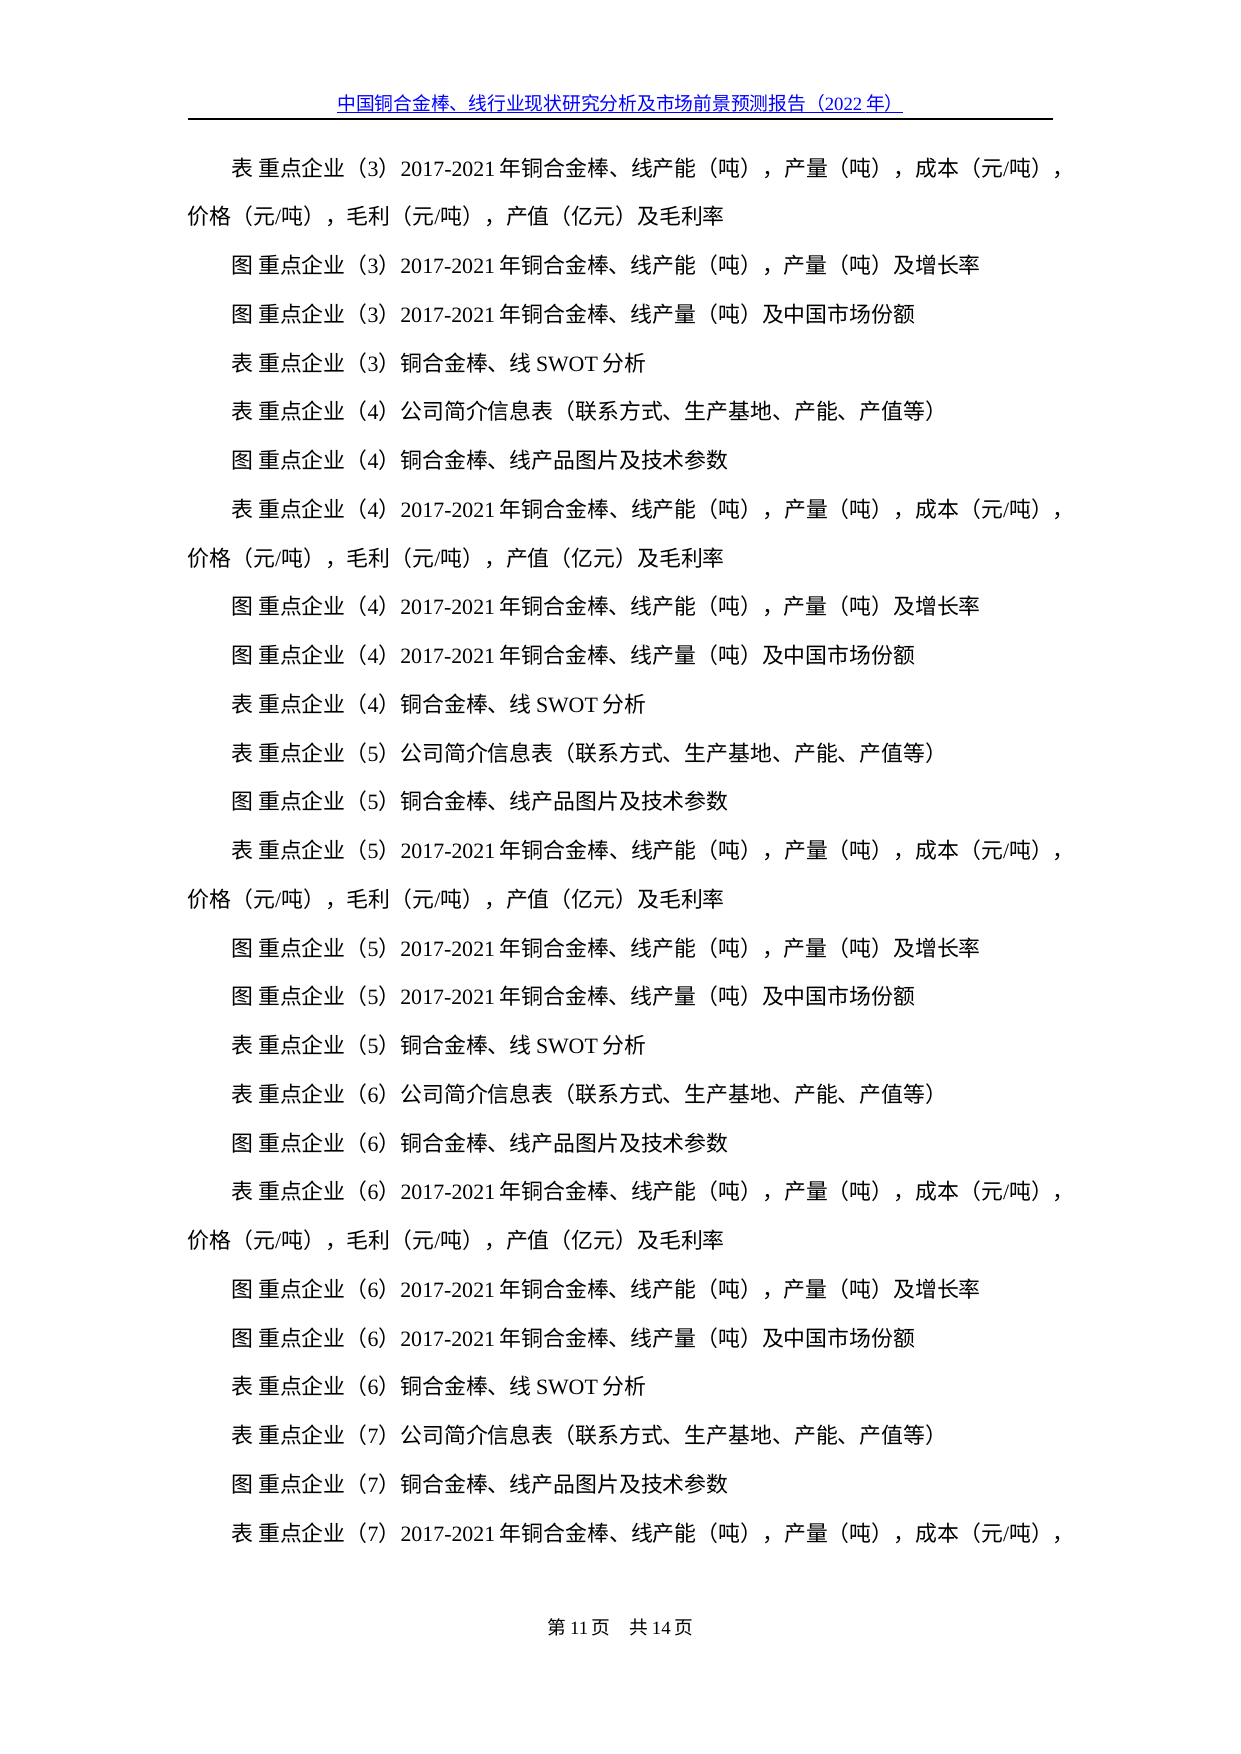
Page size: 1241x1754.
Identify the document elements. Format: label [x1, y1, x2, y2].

text [187, 150, 1053, 1548]
